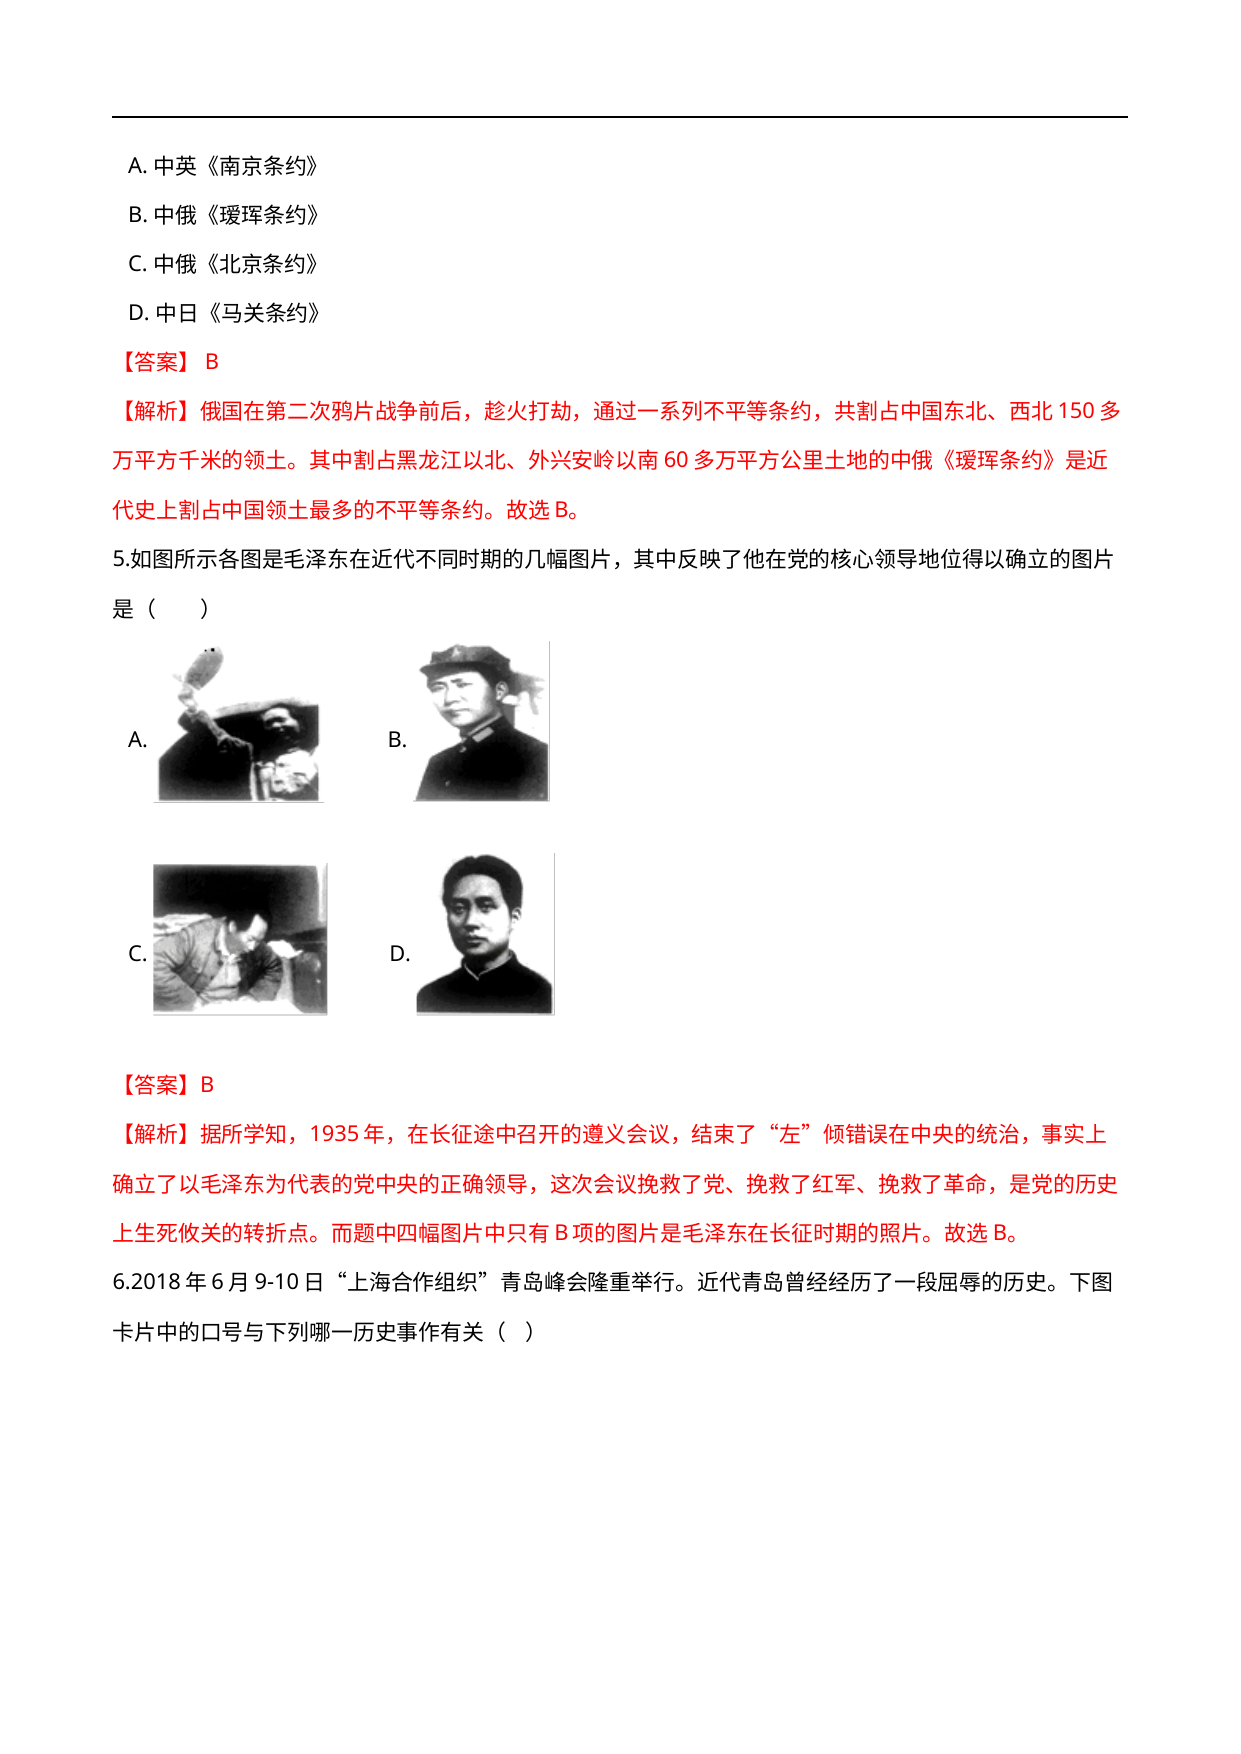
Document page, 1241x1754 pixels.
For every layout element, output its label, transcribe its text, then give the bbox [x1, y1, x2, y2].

picture [413, 641, 553, 806]
text 6.2018年6月9-10日“上海合作组织”青岛峰会隆重举行。近代青岛曾经经历了一段屈辱的历史。下图卡片中的口号与下列哪一历史事作有关（ ） [112, 1264, 1128, 1347]
text 【解析】俄国在第二次鸦片战争前后，趁火打劫，通过一系列不平等条约，共割占中国东北、西北150多万平方千米的领土。其中割占黑龙江以北、外兴安岭以南60多万平方公里土地的中俄《瑷珲条约》是近代史上割占中国领土最多的不平等条约。故选B。 [112, 393, 1128, 526]
picture [153, 640, 325, 806]
picture [416, 853, 558, 1020]
text 5.如图所示各图是毛泽东在近代不同时期的几幅图片，其中反映了他在党的核心领导地位得以确立的图片是（ ） [112, 541, 1128, 624]
text A. 中英《南京条约》 [128, 148, 1128, 181]
text 【答案】 B [112, 344, 1128, 377]
text C. 中俄《北京条约》 [128, 246, 1128, 279]
text 【解析】据所学知，1935年，在长征途中召开的遵义会议，结束了“左”倾错误在中央的统治，事实上确立了以毛泽东为代表的党中央的正确领导，这次会议挽救了党、挽救了红军、挽救了革命，是党的历史上生死攸关的转折点。而题中四幅图片中只有B项的图片是毛泽东在长征时期的照片。故选B。 [112, 1116, 1128, 1249]
picture [153, 863, 332, 1020]
text B. 中俄《瑷珲条约》 [128, 197, 1128, 230]
text 【答案】B [112, 1067, 1128, 1100]
text D. 中日《马关条约》 [128, 295, 1128, 328]
